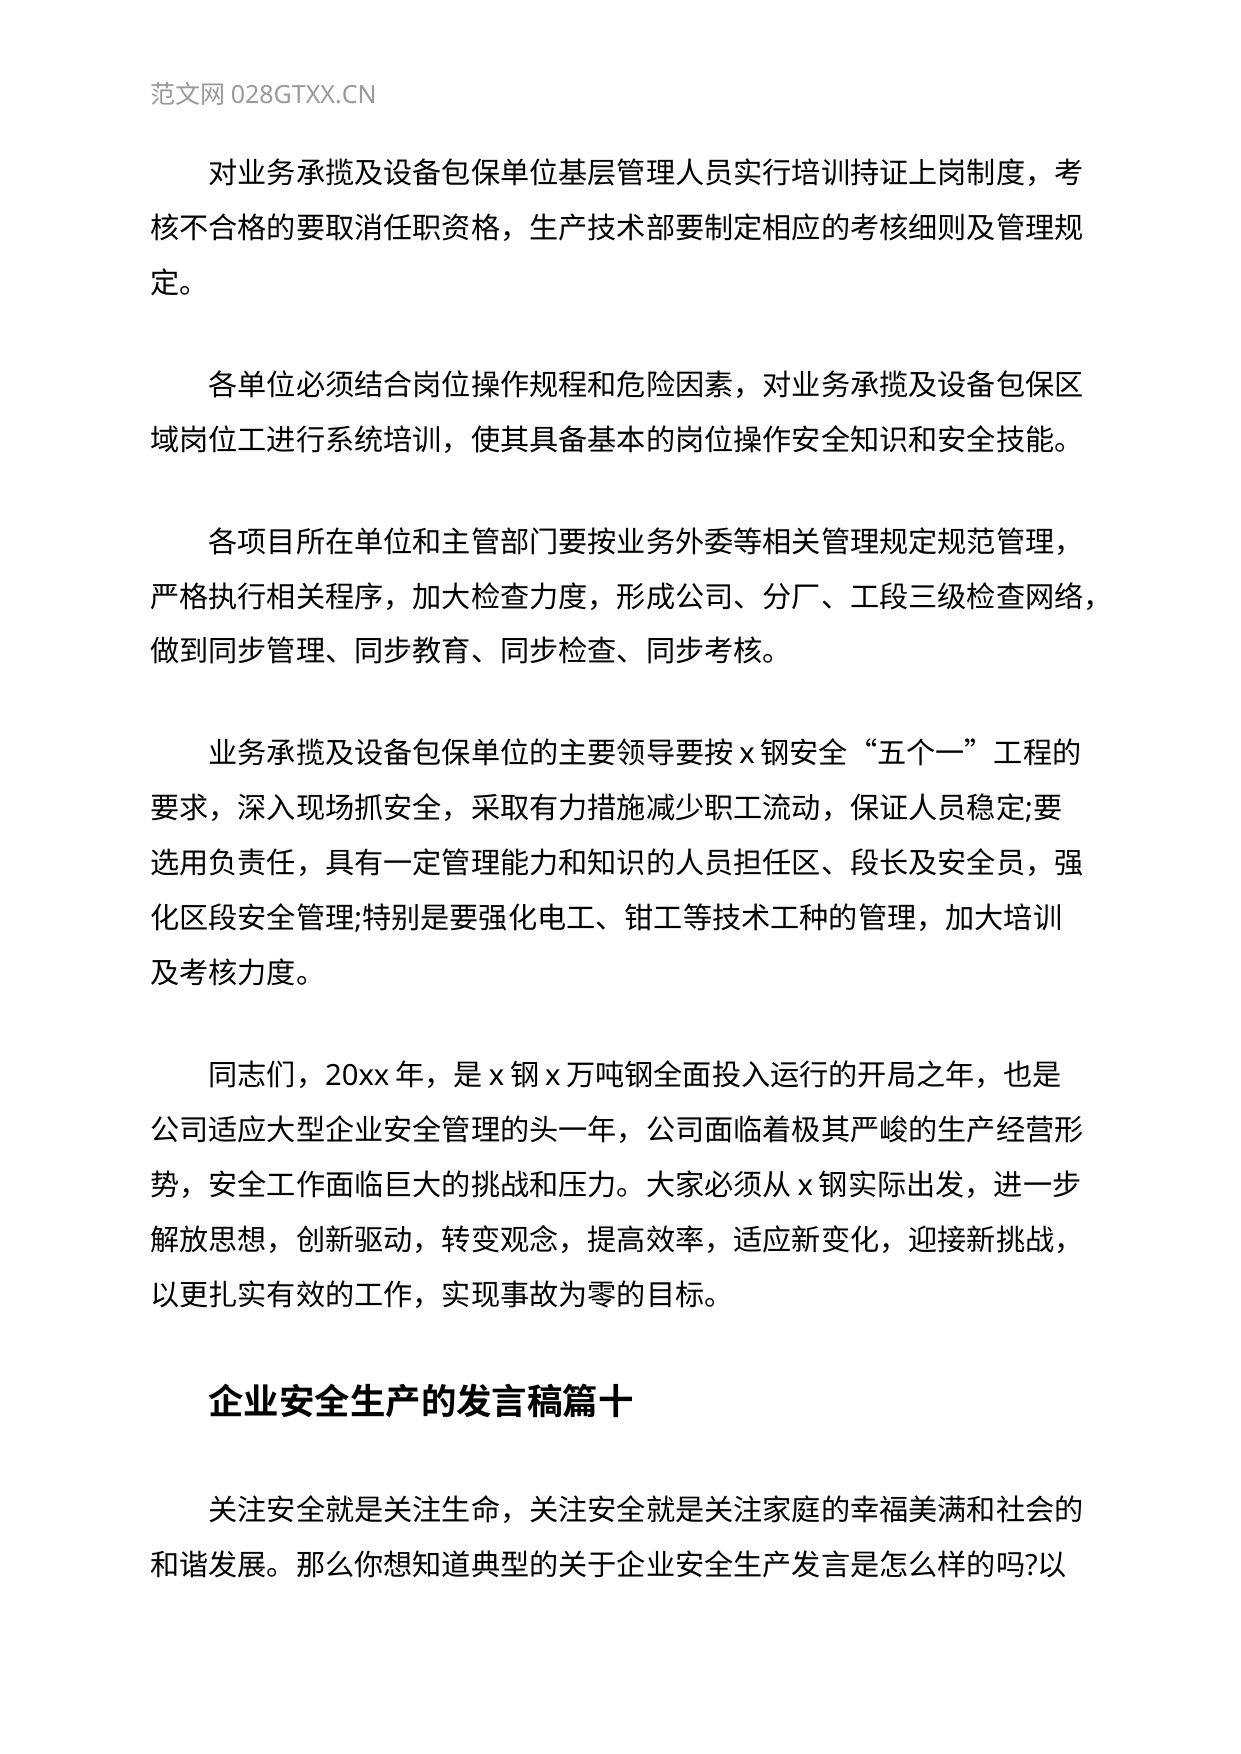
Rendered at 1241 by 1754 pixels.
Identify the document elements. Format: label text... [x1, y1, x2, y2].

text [150, 1486, 1090, 1584]
text 各项目所在单位和主管部门要按业务外委等相关管理规定规范管理，严格执行相关程序，加大检查力度，形成公司、分厂、工段三级检查网络，做到同步管理、同步教育、同步检查、同步考核。 [150, 518, 1090, 670]
text 各单位必须结合岗位操作规程和危险因素，对业务承揽及设备包保区域岗位工进行系统培训，使其具备基本的岗位操作安全知识和安全技能。 [150, 362, 1090, 459]
text 对业务承揽及设备包保单位基层管理人员实行培训持证上岗制度，考核不合格的要取消任职资格，生产技术部要制定相应的考核细则及管理规定。 [150, 150, 1090, 302]
text 同志们，20xx年，是x钢x万吨钢全面投入运行的开局之年，也是公司适应大型企业安全管理的头一年，公司面临着极其严峻的生产经营形势，安全工作面临巨大的挑战和压力。大家必须从x钢实际出发，进一步解放思想，创新驱动，转变观念，提高效率，适应新变化，迎接新挑战，以更扎实有效的工作，实现事故为零的目标。 [150, 1051, 1090, 1313]
text 企业安全生产的发言稿篇十 [150, 1373, 1090, 1424]
text 业务承揽及设备包保单位的主要领导要按x钢安全“五个一”工程的要求，深入现场抓安全，采取有力措施减少职工流动，保证人员稳定;要选用负责任，具有一定管理能力和知识的人员担任区、段长及安全员，强化区段安全管理;特别是要强化电工、钳工等技术工种的管理，加大培训及考核力度。 [150, 730, 1090, 992]
